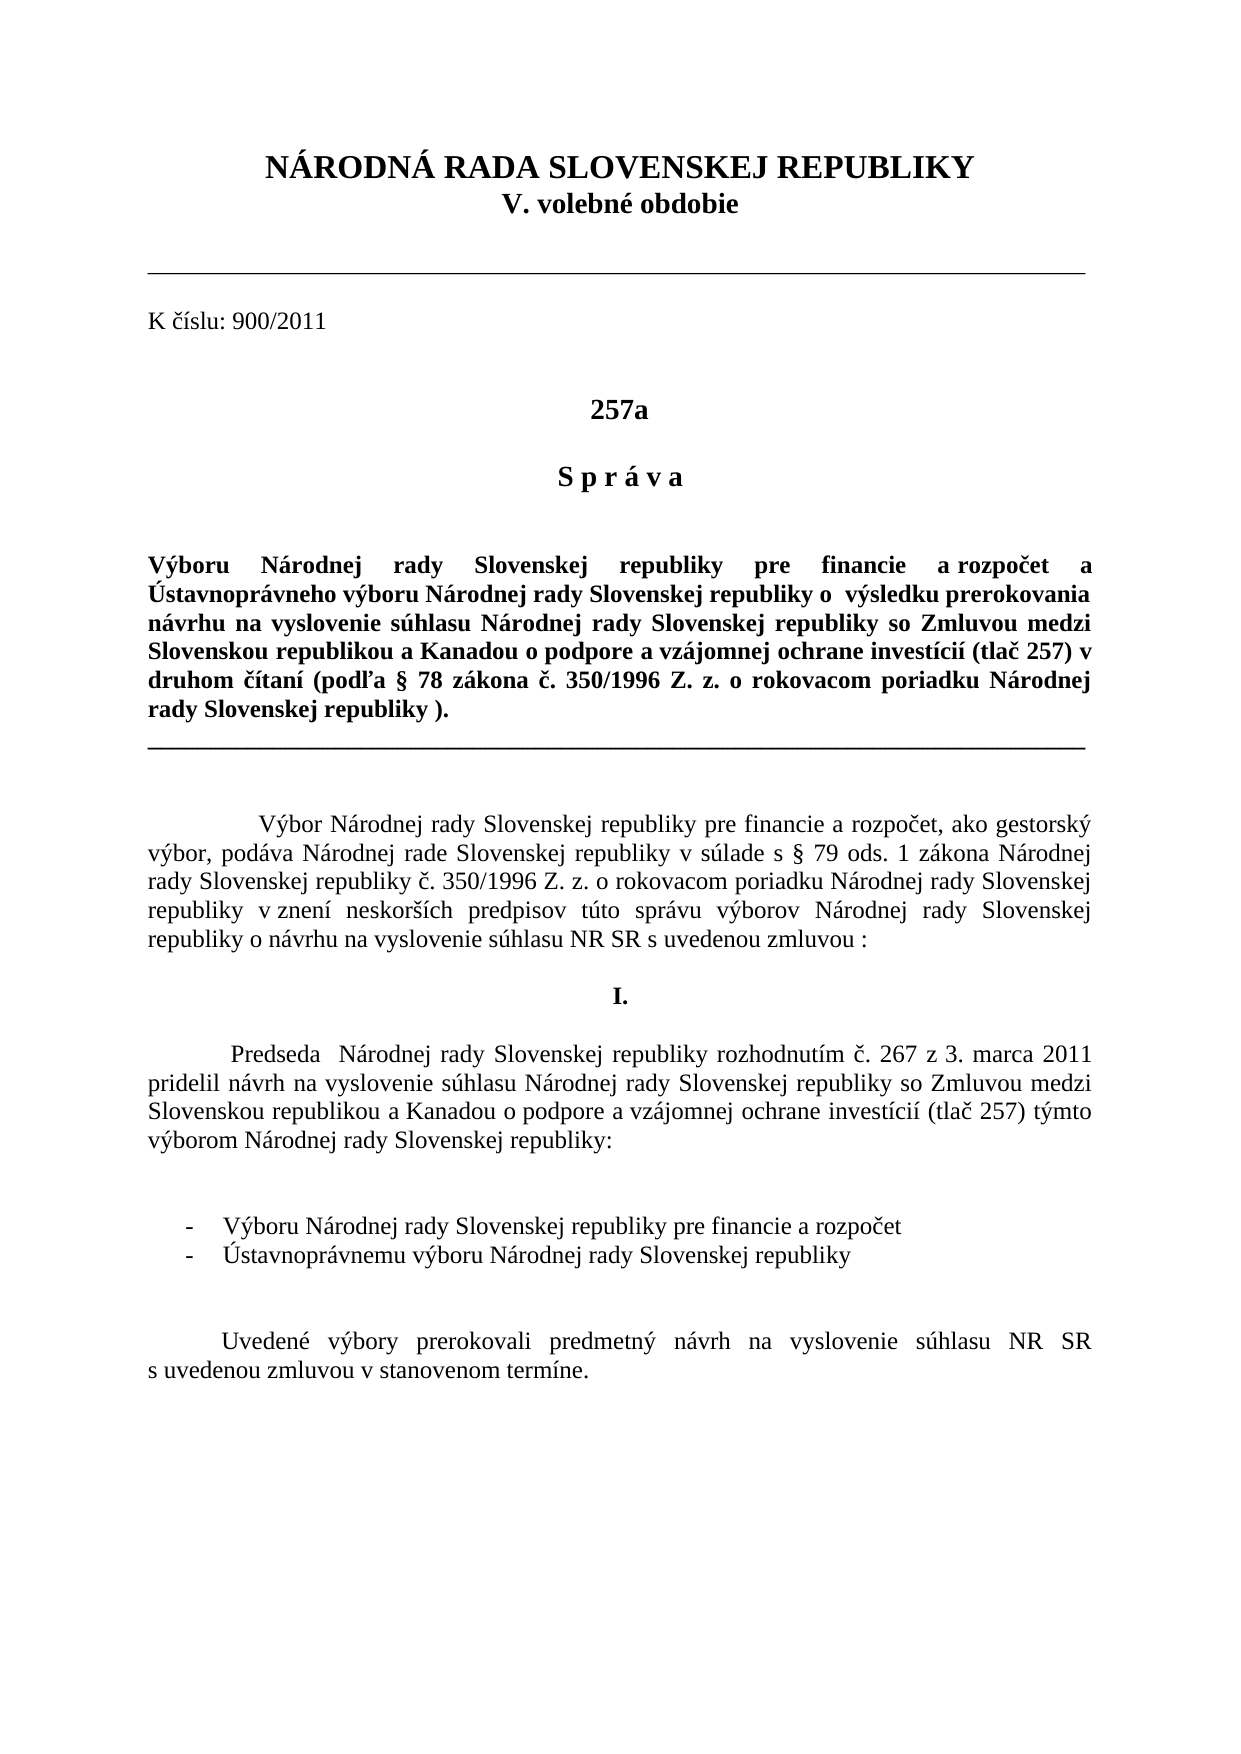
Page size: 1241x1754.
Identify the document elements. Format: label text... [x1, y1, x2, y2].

text Uvedené výbory prerokovali predmetný návrh na vyslovenie súhlasu NR SR s uvedenou zmluvou v stanovenom termíne. [148, 1326, 1093, 1384]
subtitle V. volebné obdobie [148, 186, 1093, 219]
list Ústavnoprávnemu výboru Národnej rady Slovenskej republiky [185, 1240, 1093, 1269]
text 257a [516, 392, 1093, 426]
text Výboru Národnej rady Slovenskej republiky pre financie a rozpočet a Ústavnoprávneho výboru Národnej rady Slovenskej republiky o výsledku prerokovania [148, 550, 1093, 608]
text K číslu: 900/2011 [148, 306, 1093, 334]
list Výboru Národnej rady Slovenskej republiky pre financie a rozpočet [185, 1211, 1093, 1240]
text Výbor Národnej rady Slovenskej republiky pre financie a rozpočet, ako gestorský výbor, podáva Národnej rade Slovenskej republiky v súlade s § 79 ods. 1 zákona Národnej rady Slovenskej republiky č. 350/1996 Z. z. o rokovacom poriadku Národnej rady Slovenskej republiky v znení neskorších predpisov túto správu výborov Národnej rady Slovenskej republiky o návrhu na vyslovenie súhlasu NR SR s uvedenou zmluvou : [148, 809, 1093, 953]
text Predseda Národnej rady Slovenskej republiky rozhodnutím č. 267 z 3. marca 2011 pridelil návrh na vyslovenie súhlasu Národnej rady Slovenskej republiky so Zmluvou medzi Slovenskou republikou a Kanadou o podpore a vzájomnej ochrane investícií (tlač 257) týmto výborom Národnej rady Slovenskej republiky: [148, 1039, 1093, 1154]
text I. [148, 981, 1093, 1010]
text S p r á v a [148, 459, 1093, 493]
title NÁRODNÁ RADA SLOVENSKEJ REPUBLIKY [148, 148, 1093, 186]
text ___________________________________________________________________________ [148, 248, 1093, 277]
text ___________________________________________________________________________ [148, 723, 1093, 751]
text návrhu na vyslovenie súhlasu Národnej rady Slovenskej republiky so Zmluvou medzi Slovenskou republikou a Kanadou o podpore a vzájomnej ochrane investícií (tlač 257) v druhom čítaní (podľa § 78 zákona č. 350/1996 Z. z. o rokovacom poriadku Národnej rady Slovenskej republiky ). [148, 608, 1093, 723]
